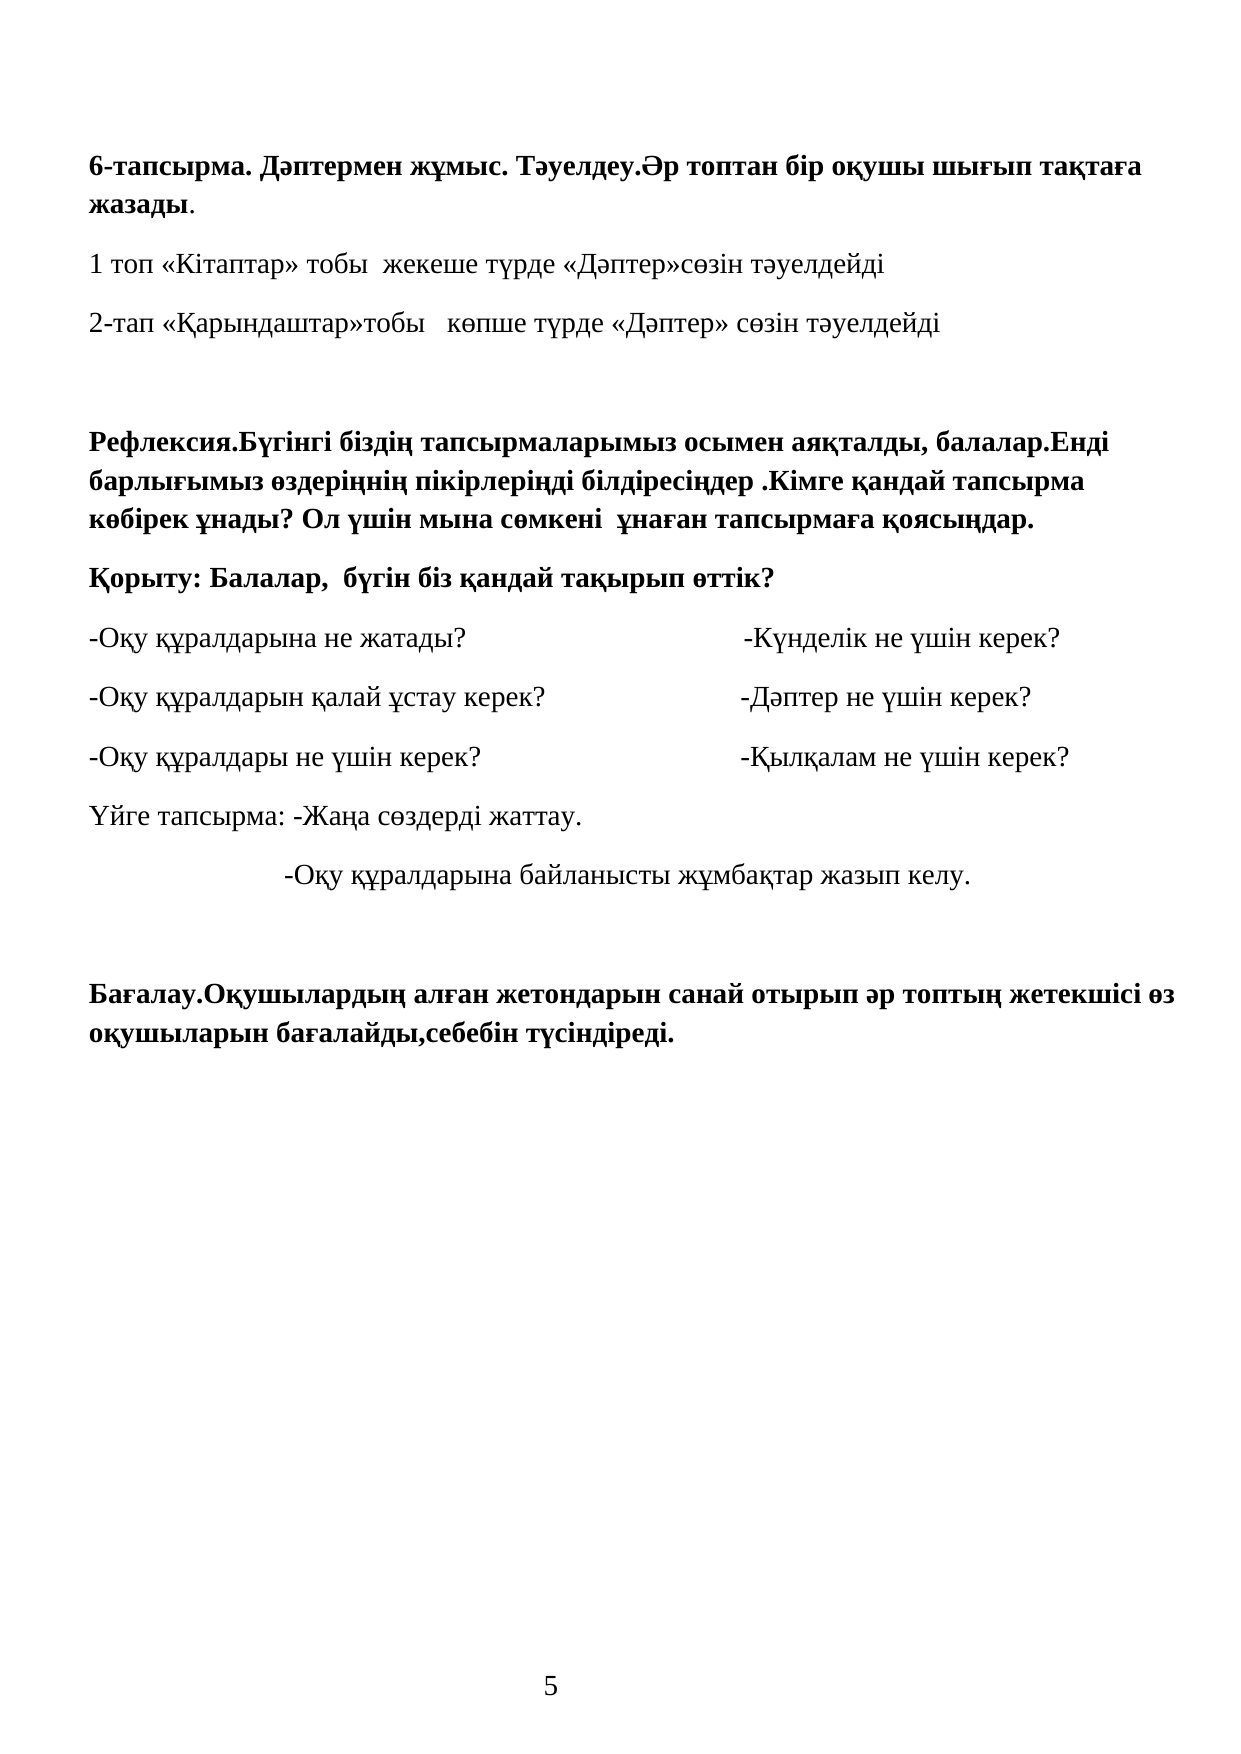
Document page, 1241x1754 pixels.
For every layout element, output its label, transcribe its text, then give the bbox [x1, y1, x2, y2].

text 1 топ «Кітаптар» тобы жекеше түрде «Дәптер»сөзін тәуелдейді [89, 246, 1181, 279]
text 2-тап «Қарындаштар»тобы көпше түрде «Дәптер» сөзін тәуелдейді [89, 305, 1181, 339]
text -Оқу құралдарына байланысты жұмбақтар жазып келу. [89, 857, 1181, 891]
text Рефлексия.Бүгінгі біздің тапсырмаларымыз осымен аяқталды, балалар.Енді барлығымыз өздеріңнің пікірлеріңді білдіресіңдер .Кімге қандай тапсырма көбірек ұнады? Ол үшін мына сөмкені ұнаған тапсырмаға қоясыңдар. [89, 424, 1181, 535]
text Үйге тапсырма: -Жаңа сөздерді жаттау. [89, 798, 1181, 832]
text -Оқу құралдары не үшін керек? -Қылқалам не үшін керек? [89, 739, 1181, 772]
text -Оқу құралдарына не жатады? -Күнделік не үшін керек? [89, 620, 1181, 653]
text Қорыту: Балалар, бүгін біз қандай тақырып өттік? [89, 561, 1181, 594]
text 6-тапсырма. Дәптермен жұмыс. Тәуелдеу.Әр топтан бір оқушы шығып тақтаға жазады. [89, 148, 1181, 220]
text Бағалау.Оқушылардың алған жетондарын санай отырып әр топтың жетекшісі өз оқушыларын бағалайды,себебін түсіндіреді. [89, 976, 1181, 1048]
text -Оқу құралдарын қалай ұстау керек? -Дәптер не үшін керек? [89, 679, 1181, 713]
text 5 [89, 1668, 1181, 1701]
